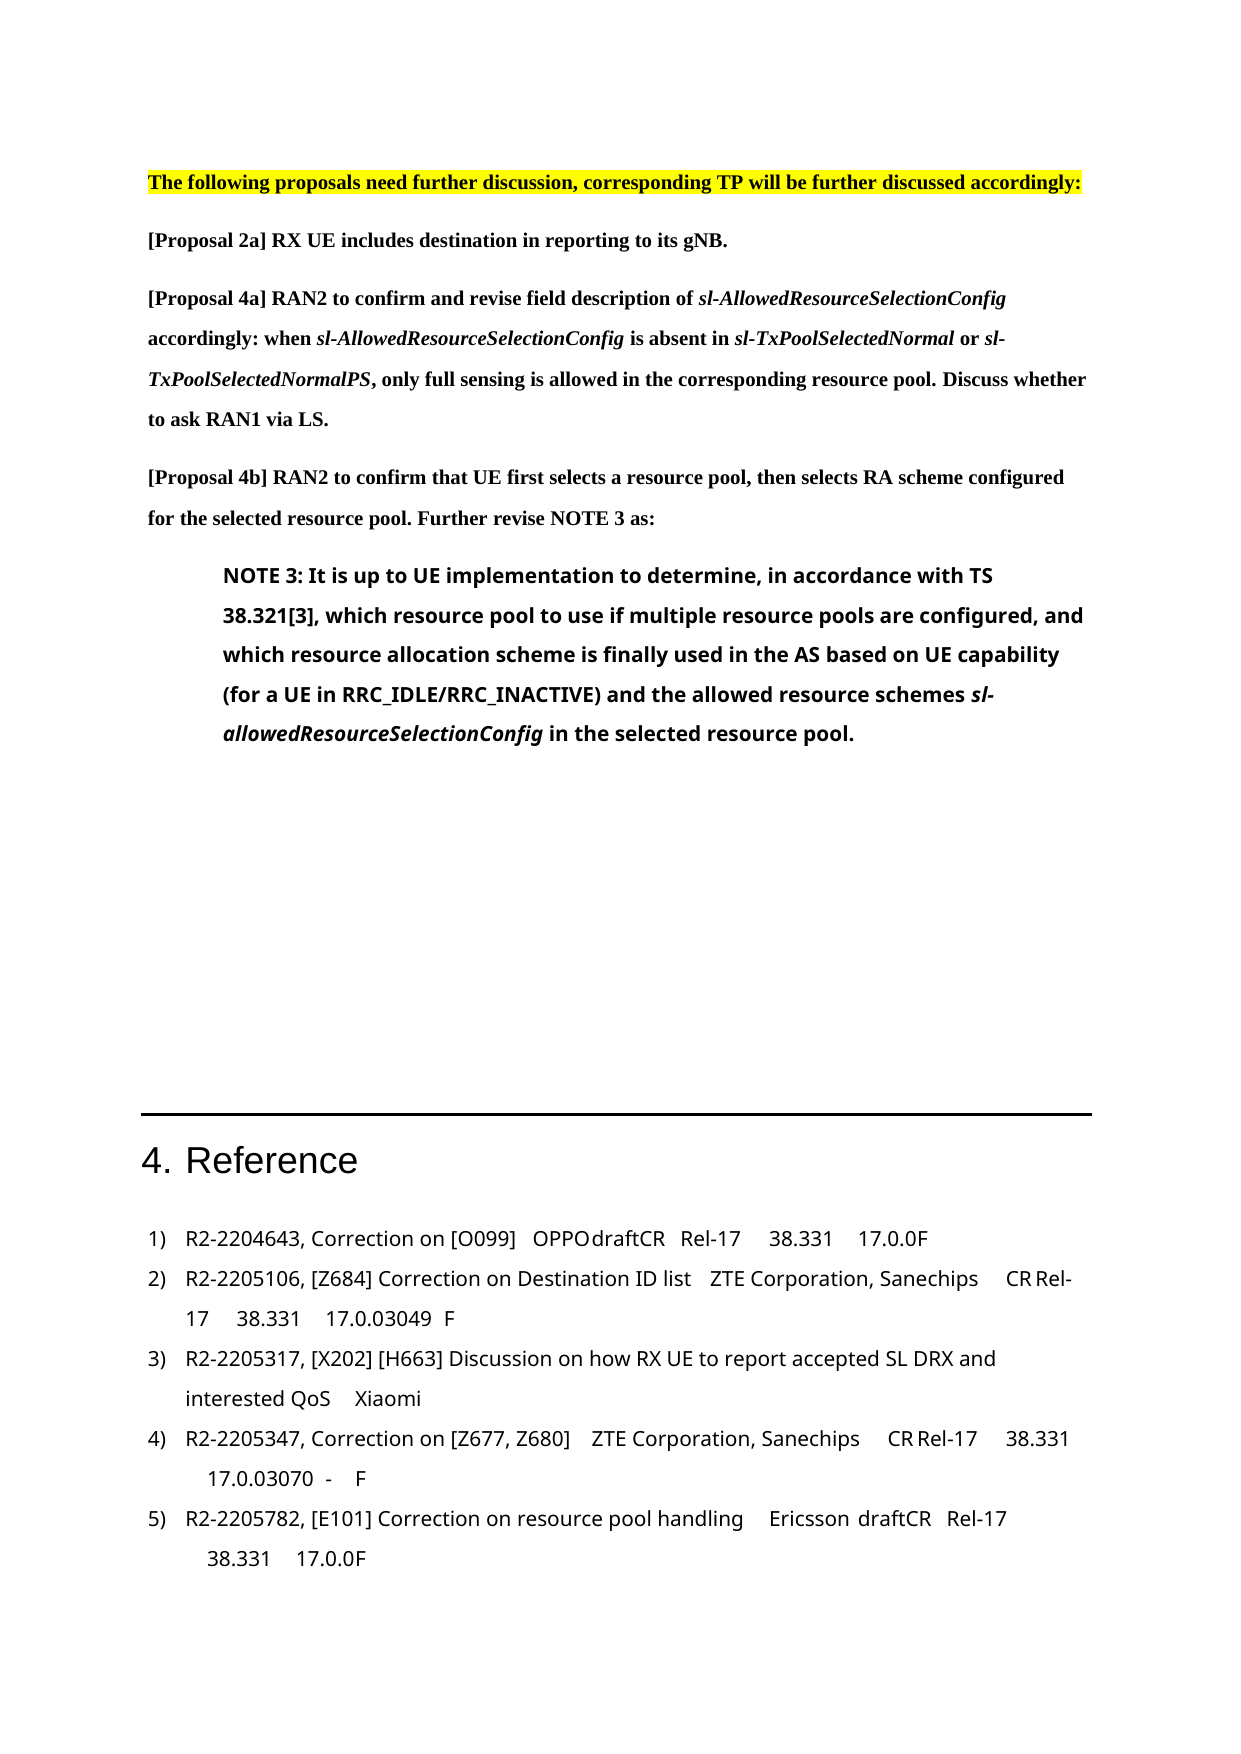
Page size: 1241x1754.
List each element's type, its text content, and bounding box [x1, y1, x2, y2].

list R2-2205106, [Z684] Correction on Destination ID list ZTE Corporation, Sanechips CR Rel-17 38.331 17.0.0 3049 F [148, 1259, 1092, 1337]
text NOTE 3: It is up to UE implementation to determine, in accordance with TS 38.321[3], which resource pool to use if multiple resource pools are configured, and which resource allocation scheme is finally used in the AS based on UE capability (for a UE in RRC_IDLE/RRC_INACTIVE) and the allowed resource schemes sl-allowedResourceSelectionConfig in the selected resource pool. [223, 557, 1092, 752]
subtitle Reference [141, 1116, 1092, 1197]
text [Proposal 2a] RX UE includes destination in reporting to its gNB. [148, 221, 1092, 258]
list R2-2205347, Correction on [Z677, Z680] ZTE Corporation, Sanechips CR Rel-17 38.331 17.0.0 3070 - F [148, 1419, 1092, 1497]
list R2-2204643, Correction on [O099] OPPO draftCR Rel-17 38.331 17.0.0 F [148, 1220, 1092, 1257]
text [Proposal 4a] RAN2 to confirm and revise field description of sl-AllowedResourceSelectionConfig accordingly: when sl-AllowedResourceSelectionConfig is absent in sl-TxPoolSelectedNormal or sl-TxPoolSelectedNormalPS, only full sensing is allowed in the corresponding resource pool. Discuss whether to ask RAN1 via LS. [148, 279, 1092, 438]
list R2-2205782, [E101] Correction on resource pool handling Ericsson draftCR Rel-17 38.331 17.0.0 F [148, 1500, 1092, 1578]
list R2-2205317, [X202] [H663] Discussion on how RX UE to report accepted SL DRX and interested QoS Xiaomi [148, 1339, 1092, 1417]
text The following proposals need further discussion, corresponding TP will be further discussed accordingly: [148, 163, 1092, 200]
text [Proposal 4b] RAN2 to confirm that UE first selects a resource pool, then selects RA scheme configured for the selected resource pool. Further revise NOTE 3 as: [148, 458, 1092, 536]
